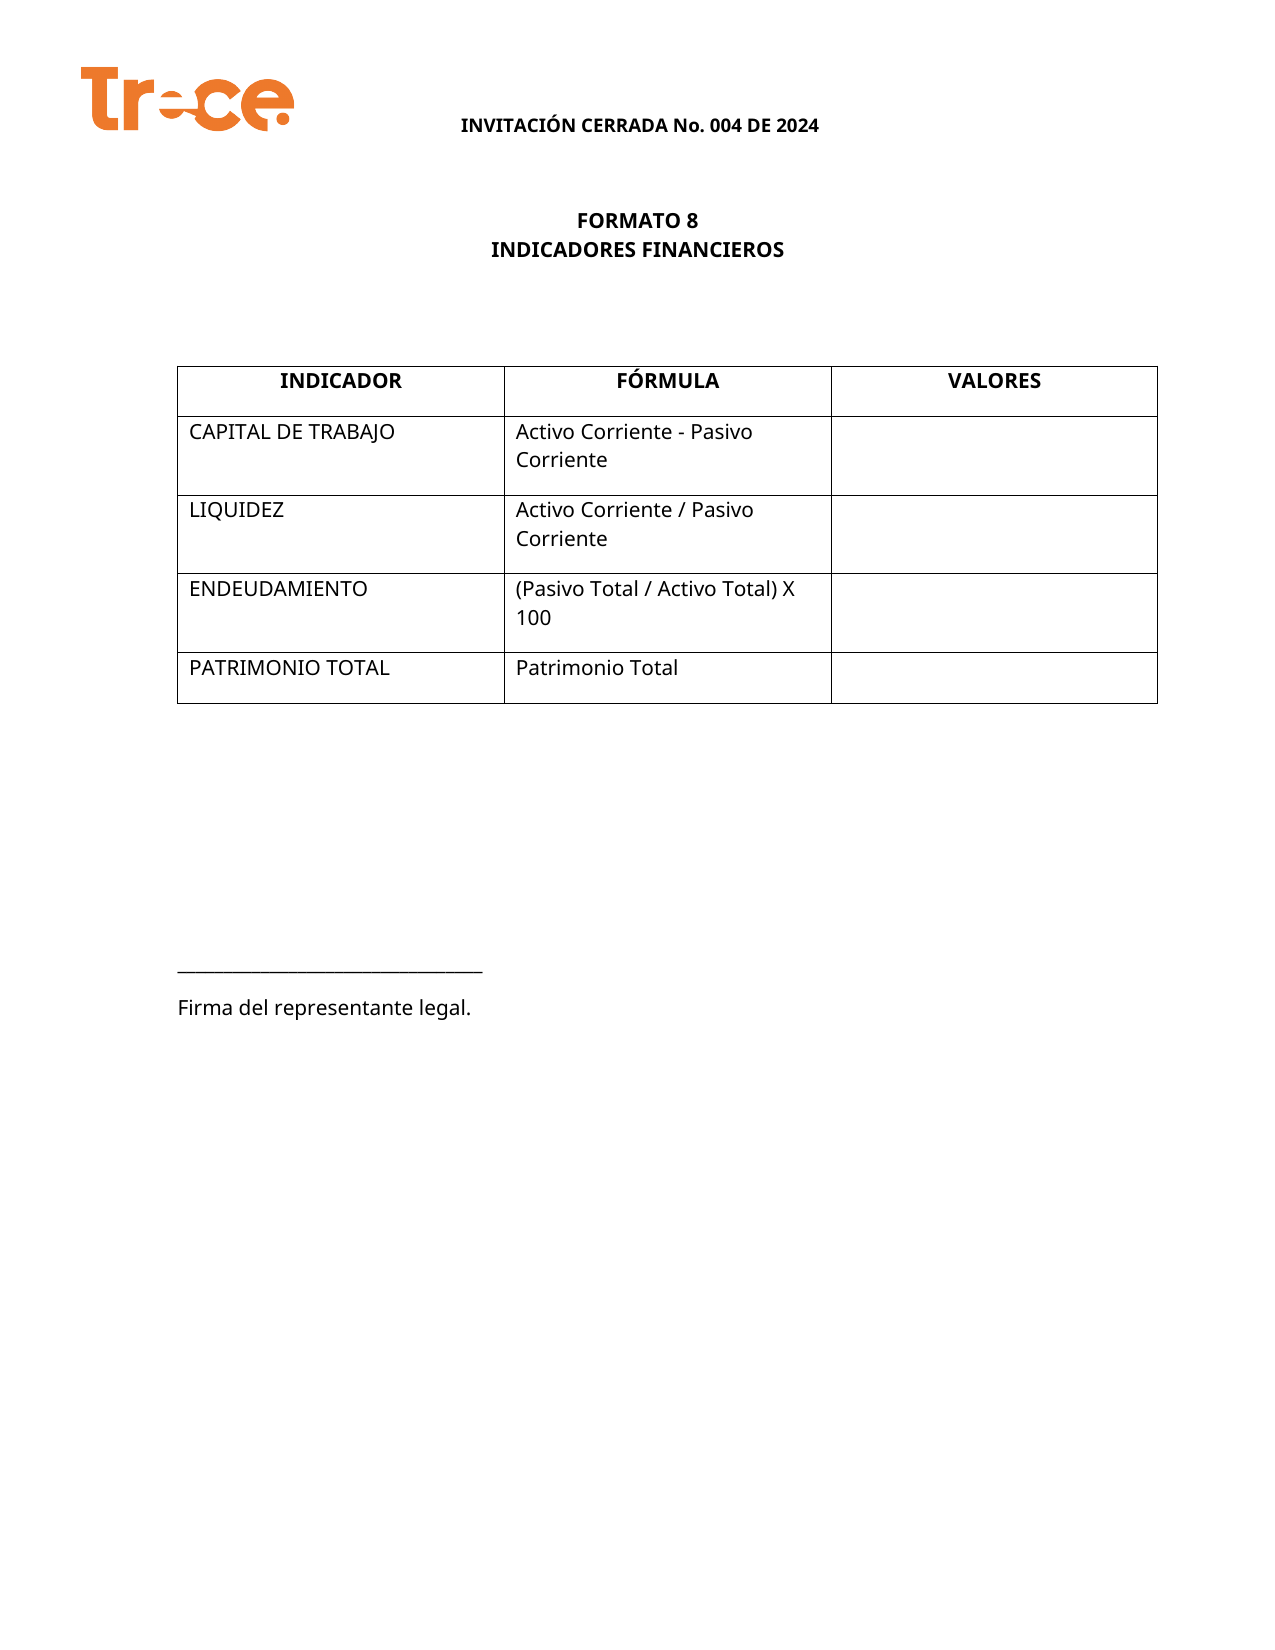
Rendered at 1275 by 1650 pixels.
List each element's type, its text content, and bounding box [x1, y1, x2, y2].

table_cell LIQUIDEZ [178, 496, 504, 573]
picture [68, 54, 307, 143]
text INDICADORES FINANCIEROS [177, 235, 1098, 263]
table_cell [832, 574, 1157, 652]
table_cell Activo Corriente / Pasivo Corriente [505, 496, 831, 573]
table_cell ENDEUDAMIENTO [178, 574, 504, 652]
table_cell Patrimonio Total [505, 653, 831, 702]
table_cell [832, 417, 1157, 494]
table_cell [832, 496, 1157, 573]
table_header FÓRMULA [505, 367, 831, 416]
text Firma del representante legal. [177, 993, 1098, 1021]
table_cell CAPITAL DE TRABAJO [178, 417, 504, 494]
table_cell [832, 653, 1157, 702]
table_cell (Pasivo Total / Activo Total) X 100 [505, 574, 831, 652]
table_header VALORES [832, 367, 1157, 416]
text _________________________________ [177, 948, 1098, 976]
text FORMATO 8 [177, 207, 1098, 235]
table_cell PATRIMONIO TOTAL [178, 653, 504, 702]
table_cell Activo Corriente - Pasivo Corriente [505, 417, 831, 494]
table_header INDICADOR [178, 367, 504, 416]
